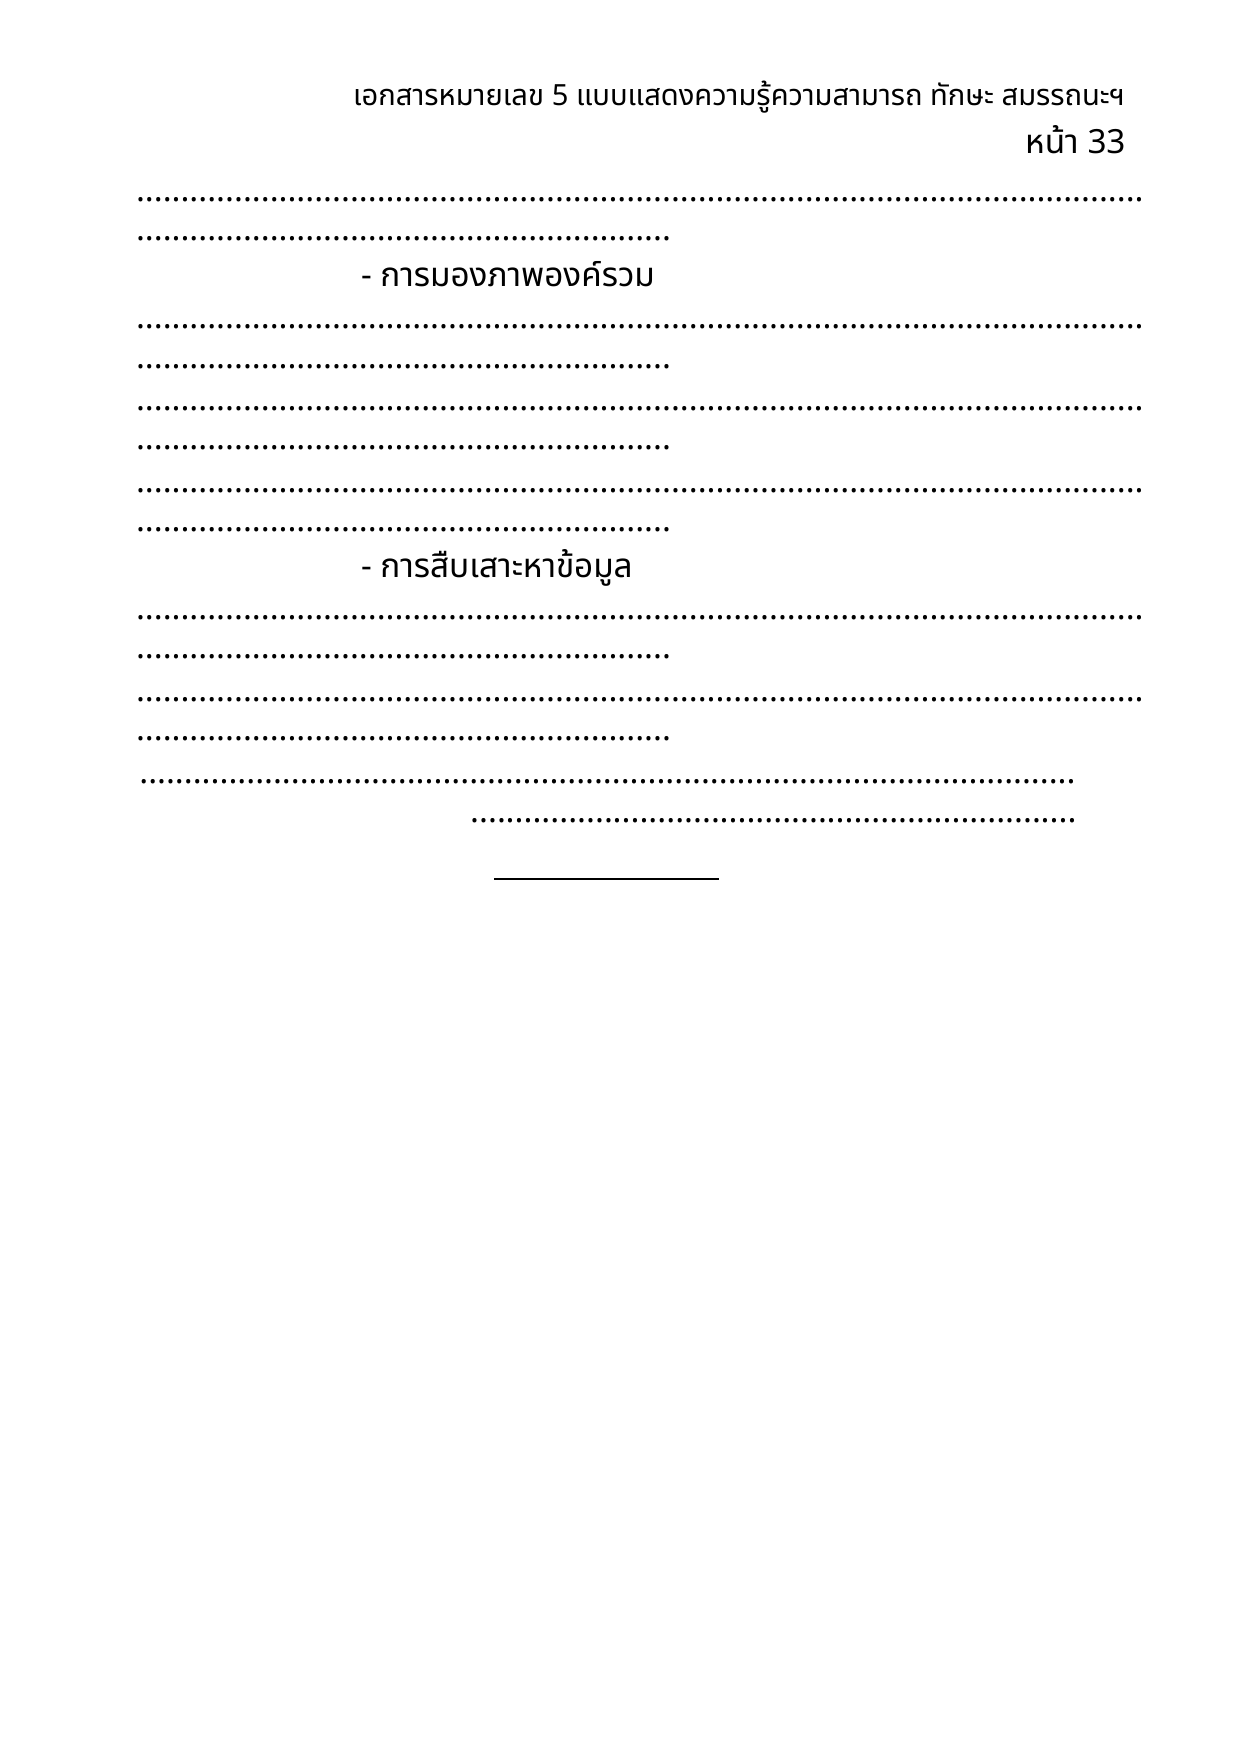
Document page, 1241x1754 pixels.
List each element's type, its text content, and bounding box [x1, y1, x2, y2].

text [136, 169, 1146, 251]
text - การสืบเสาะหาข้อมูล [136, 541, 1078, 587]
text - การมองภาพองค์รวม [136, 251, 1078, 296]
